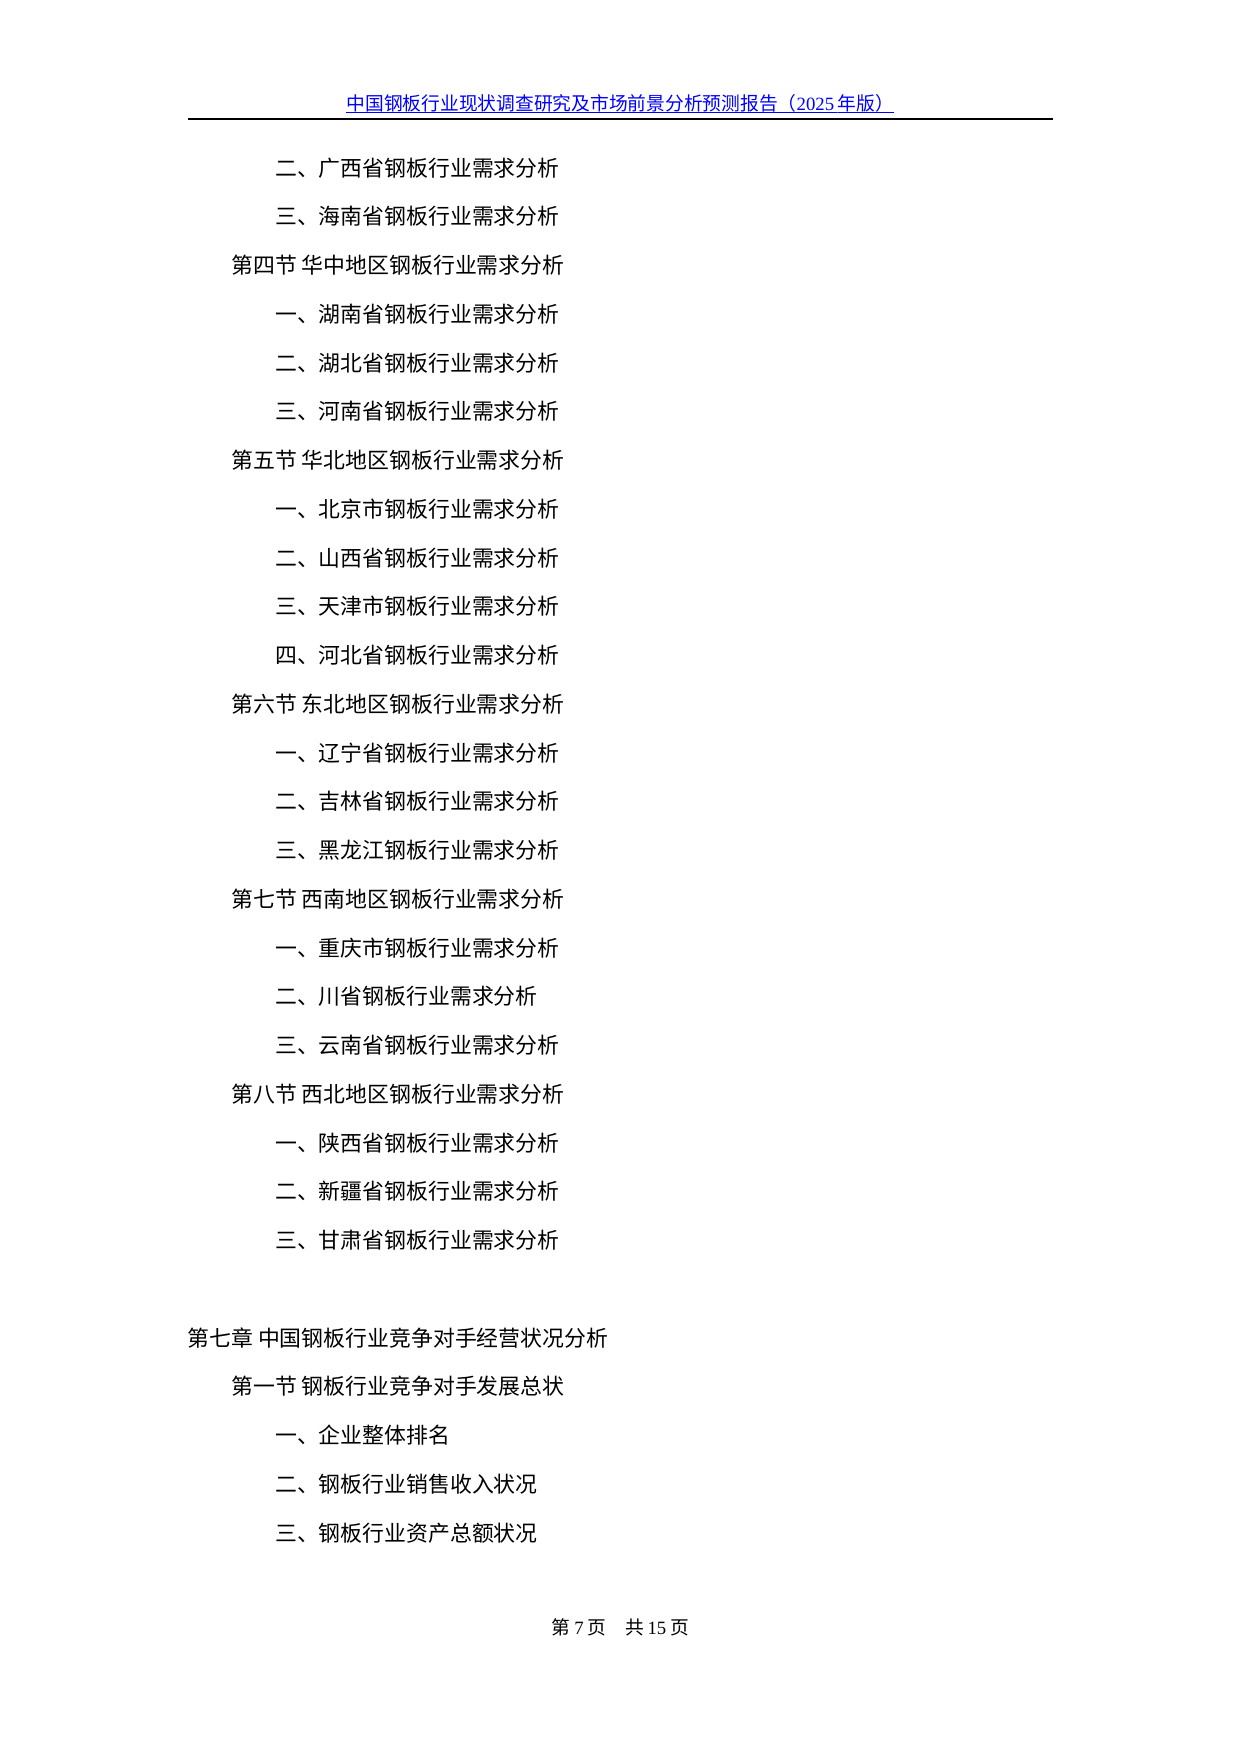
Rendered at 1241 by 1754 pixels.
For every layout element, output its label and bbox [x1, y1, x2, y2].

text [187, 150, 1053, 1548]
